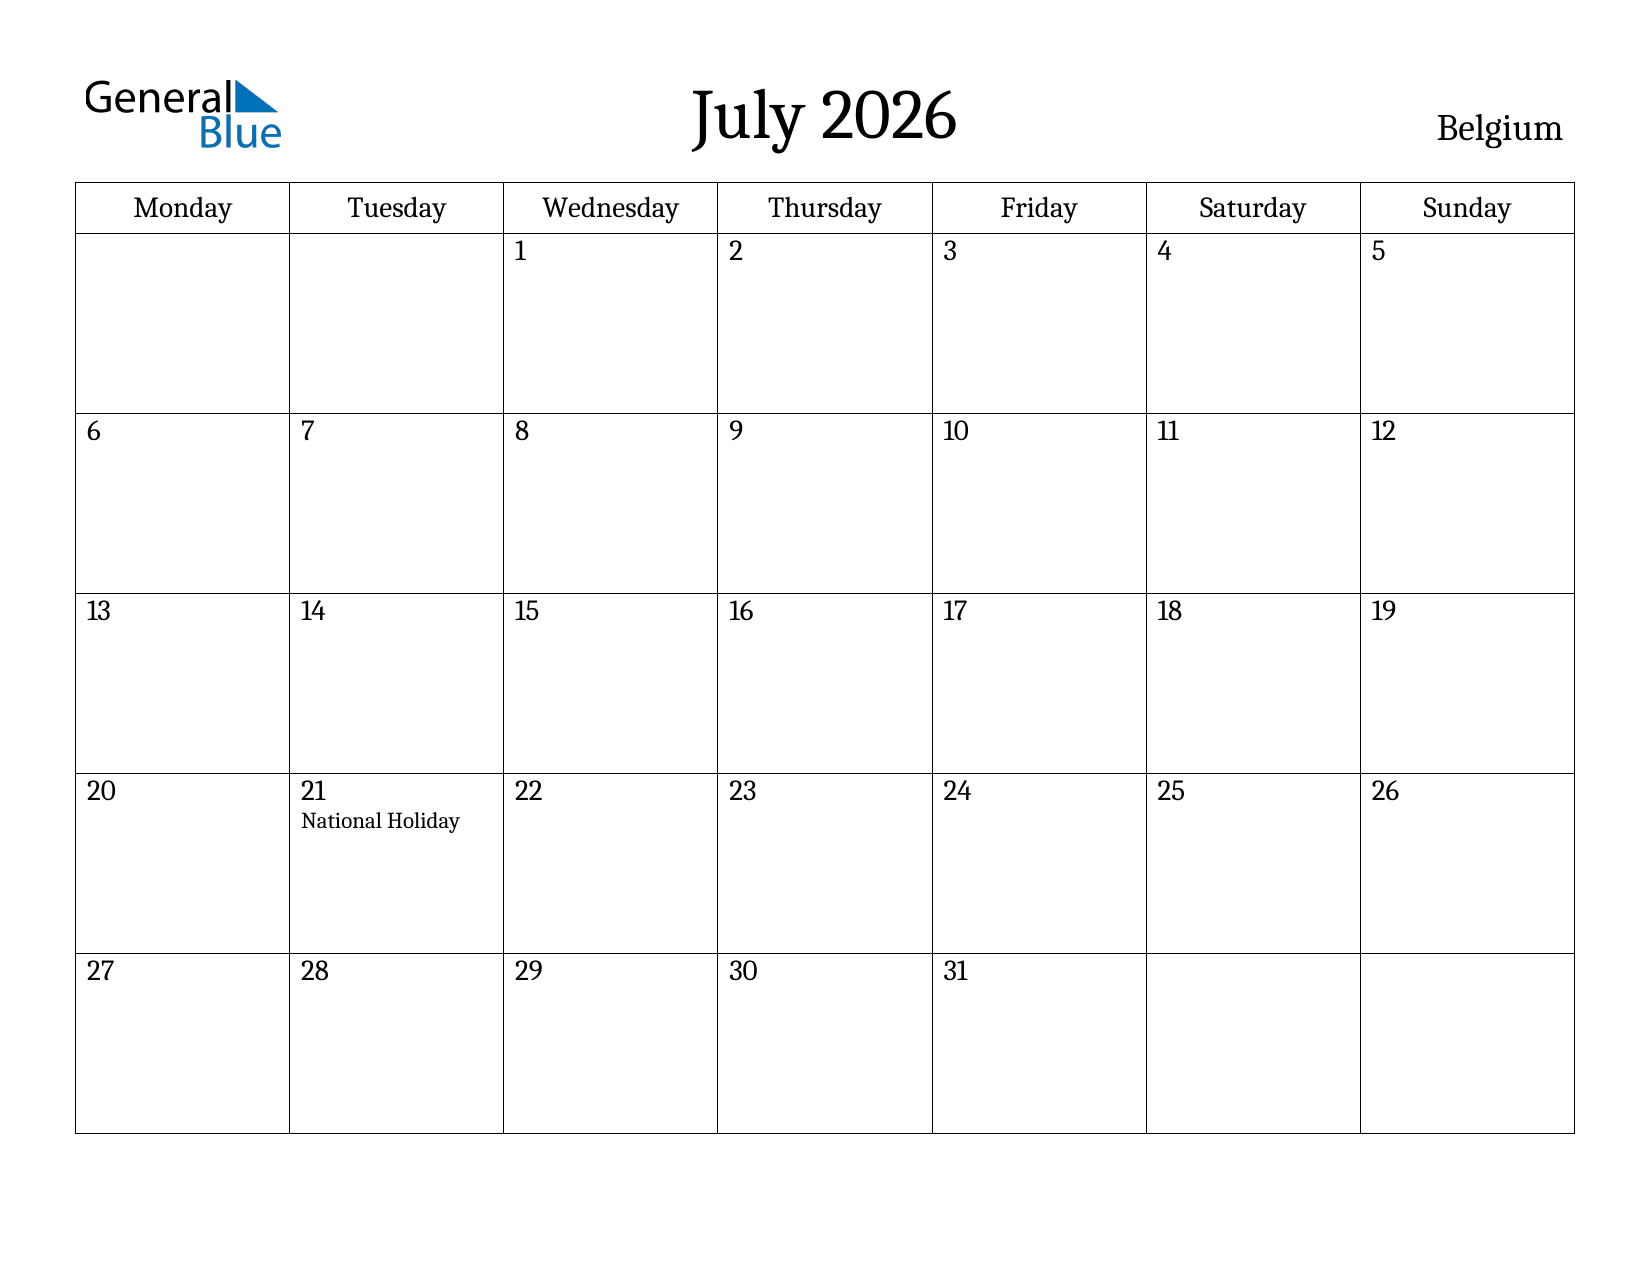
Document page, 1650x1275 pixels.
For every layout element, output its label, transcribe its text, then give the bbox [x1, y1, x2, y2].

table_cell [290, 627, 503, 773]
table_cell [290, 448, 503, 593]
table_header [76, 75, 503, 182]
table_cell 16 [718, 594, 932, 627]
table_cell [504, 267, 717, 413]
table_cell 24 [933, 774, 1146, 807]
table_cell Wednesday [504, 183, 717, 233]
table_cell 23 [718, 774, 932, 807]
table_cell 14 [290, 594, 503, 627]
table_cell [76, 808, 289, 953]
table_cell [718, 808, 932, 953]
table_cell [933, 627, 1146, 773]
table_cell 4 [1147, 234, 1360, 267]
table_cell [290, 234, 503, 267]
table_cell [1147, 448, 1360, 593]
table_cell [718, 627, 932, 773]
table_cell [1361, 448, 1574, 593]
table_cell Monday [76, 183, 289, 233]
table_cell Friday [933, 183, 1146, 233]
table_header July 2026 [504, 75, 1146, 182]
table_cell [1361, 988, 1574, 1133]
table_cell 19 [1361, 594, 1574, 627]
table_cell [504, 988, 717, 1133]
table_cell [1147, 627, 1360, 773]
table_cell 26 [1361, 774, 1574, 807]
table_cell 9 [718, 414, 932, 447]
table_cell 20 [76, 774, 289, 807]
table_cell [718, 988, 932, 1133]
table_cell 15 [504, 594, 717, 627]
table_cell [933, 267, 1146, 413]
table_cell [933, 448, 1146, 593]
table_cell 5 [1361, 234, 1574, 267]
picture [86, 80, 281, 148]
table_cell [1361, 808, 1574, 953]
table_cell 3 [933, 234, 1146, 267]
table_cell [290, 988, 503, 1133]
table_cell [1147, 988, 1360, 1133]
table_cell 27 [76, 954, 289, 987]
table_cell 8 [504, 414, 717, 447]
table_cell 29 [504, 954, 717, 987]
table_cell 2 [718, 234, 932, 267]
table_cell [1147, 267, 1360, 413]
table_cell 30 [718, 954, 932, 987]
table_cell 12 [1361, 414, 1574, 447]
table_cell [76, 267, 289, 413]
table_cell 31 [933, 954, 1146, 987]
table_header Belgium [1146, 75, 1574, 182]
table_cell Sunday [1361, 183, 1574, 233]
table_cell 22 [504, 774, 717, 807]
table_cell 13 [76, 594, 289, 627]
table_cell 21 [290, 774, 503, 807]
table_cell 17 [933, 594, 1146, 627]
table_cell [76, 627, 289, 773]
table_cell Tuesday [290, 183, 503, 233]
table_cell [1361, 267, 1574, 413]
table_cell 6 [76, 414, 289, 447]
table_cell [1361, 954, 1574, 987]
table_cell [504, 808, 717, 953]
table_cell 10 [933, 414, 1146, 447]
table_cell [1361, 627, 1574, 773]
table_cell 7 [290, 414, 503, 447]
table_cell National Holiday [290, 808, 503, 953]
table_cell [76, 448, 289, 593]
table_cell [504, 448, 717, 593]
table_cell [933, 808, 1146, 953]
table_cell [718, 448, 932, 593]
table_cell [76, 988, 289, 1133]
table_cell [504, 627, 717, 773]
table_cell [1147, 808, 1360, 953]
table_cell [290, 267, 503, 413]
table_cell 11 [1147, 414, 1360, 447]
table_cell 18 [1147, 594, 1360, 627]
table_cell 28 [290, 954, 503, 987]
table_cell 25 [1147, 774, 1360, 807]
table_cell [76, 234, 289, 267]
table_cell [933, 988, 1146, 1133]
table_cell [718, 267, 932, 413]
table_cell Saturday [1147, 183, 1360, 233]
table_cell Thursday [718, 183, 932, 233]
table_cell [1147, 954, 1360, 987]
table_cell 1 [504, 234, 717, 267]
